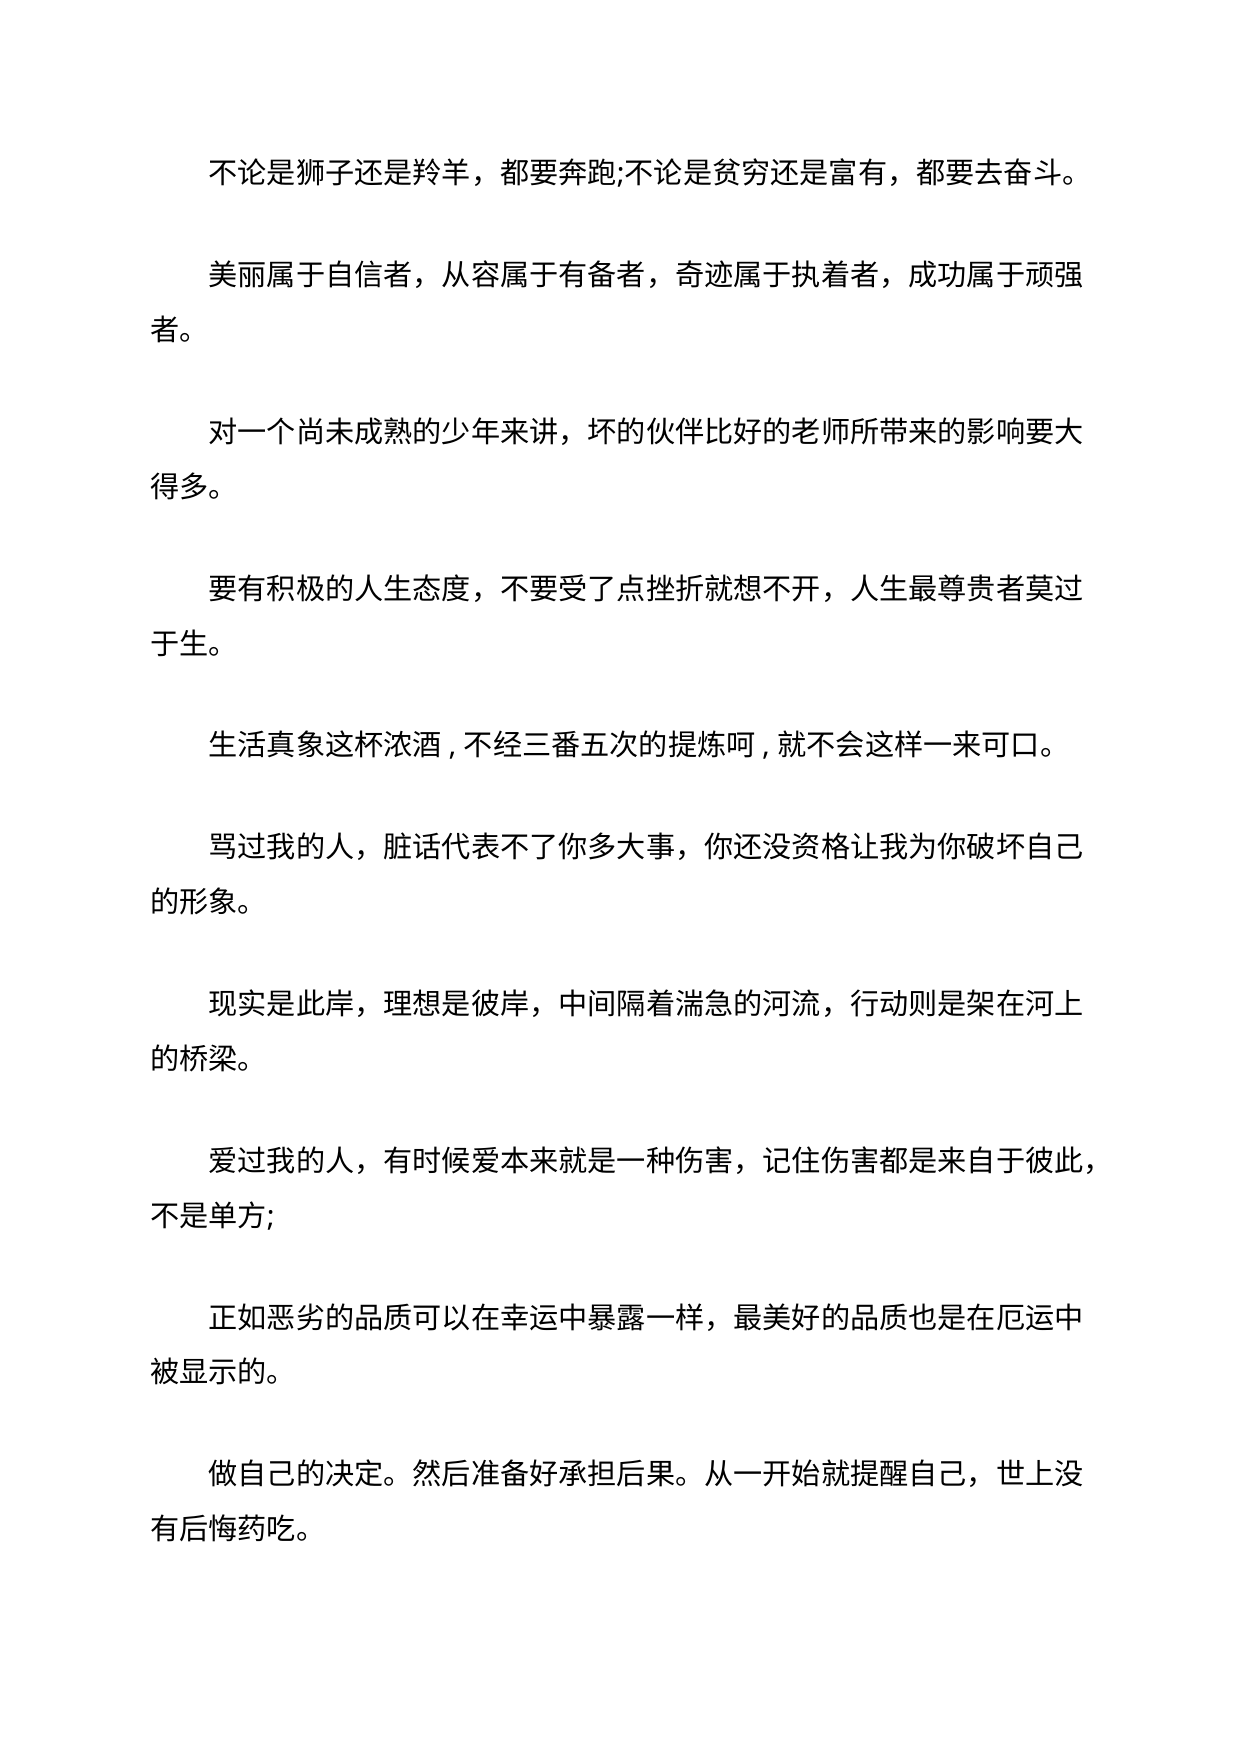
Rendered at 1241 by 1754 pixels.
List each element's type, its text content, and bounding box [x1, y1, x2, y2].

text 正如恶劣的品质可以在幸运中暴露一样，最美好的品质也是在厄运中被显示的。 [150, 1294, 1090, 1391]
text 美丽属于自信者，从容属于有备者，奇迹属于执着者，成功属于顽强者。 [150, 252, 1090, 349]
text 生活真象这杯浓酒 , 不经三番五次的提炼呵 , 就不会这样一来可口。 [150, 722, 1090, 764]
text 爱过我的人，有时候爱本来就是一种伤害，记住伤害都是来自于彼此，不是单方; [150, 1137, 1090, 1234]
text 不论是狮子还是羚羊，都要奔跑;不论是贫穷还是富有，都要去奋斗。 [150, 150, 1090, 192]
text 对一个尚未成熟的少年来讲，坏的伙伴比好的老师所带来的影响要大得多。 [150, 409, 1090, 506]
text 做自己的决定。然后准备好承担后果。从一开始就提醒自己，世上没有后悔药吃。 [150, 1451, 1090, 1548]
text 要有积极的人生态度，不要受了点挫折就想不开，人生最尊贵者莫过于生。 [150, 565, 1090, 662]
text 骂过我的人，脏话代表不了你多大事，你还没资格让我为你破坏自己的形象。 [150, 824, 1090, 921]
text 现实是此岸，理想是彼岸，中间隔着湍急的河流，行动则是架在河上的桥梁。 [150, 981, 1090, 1078]
